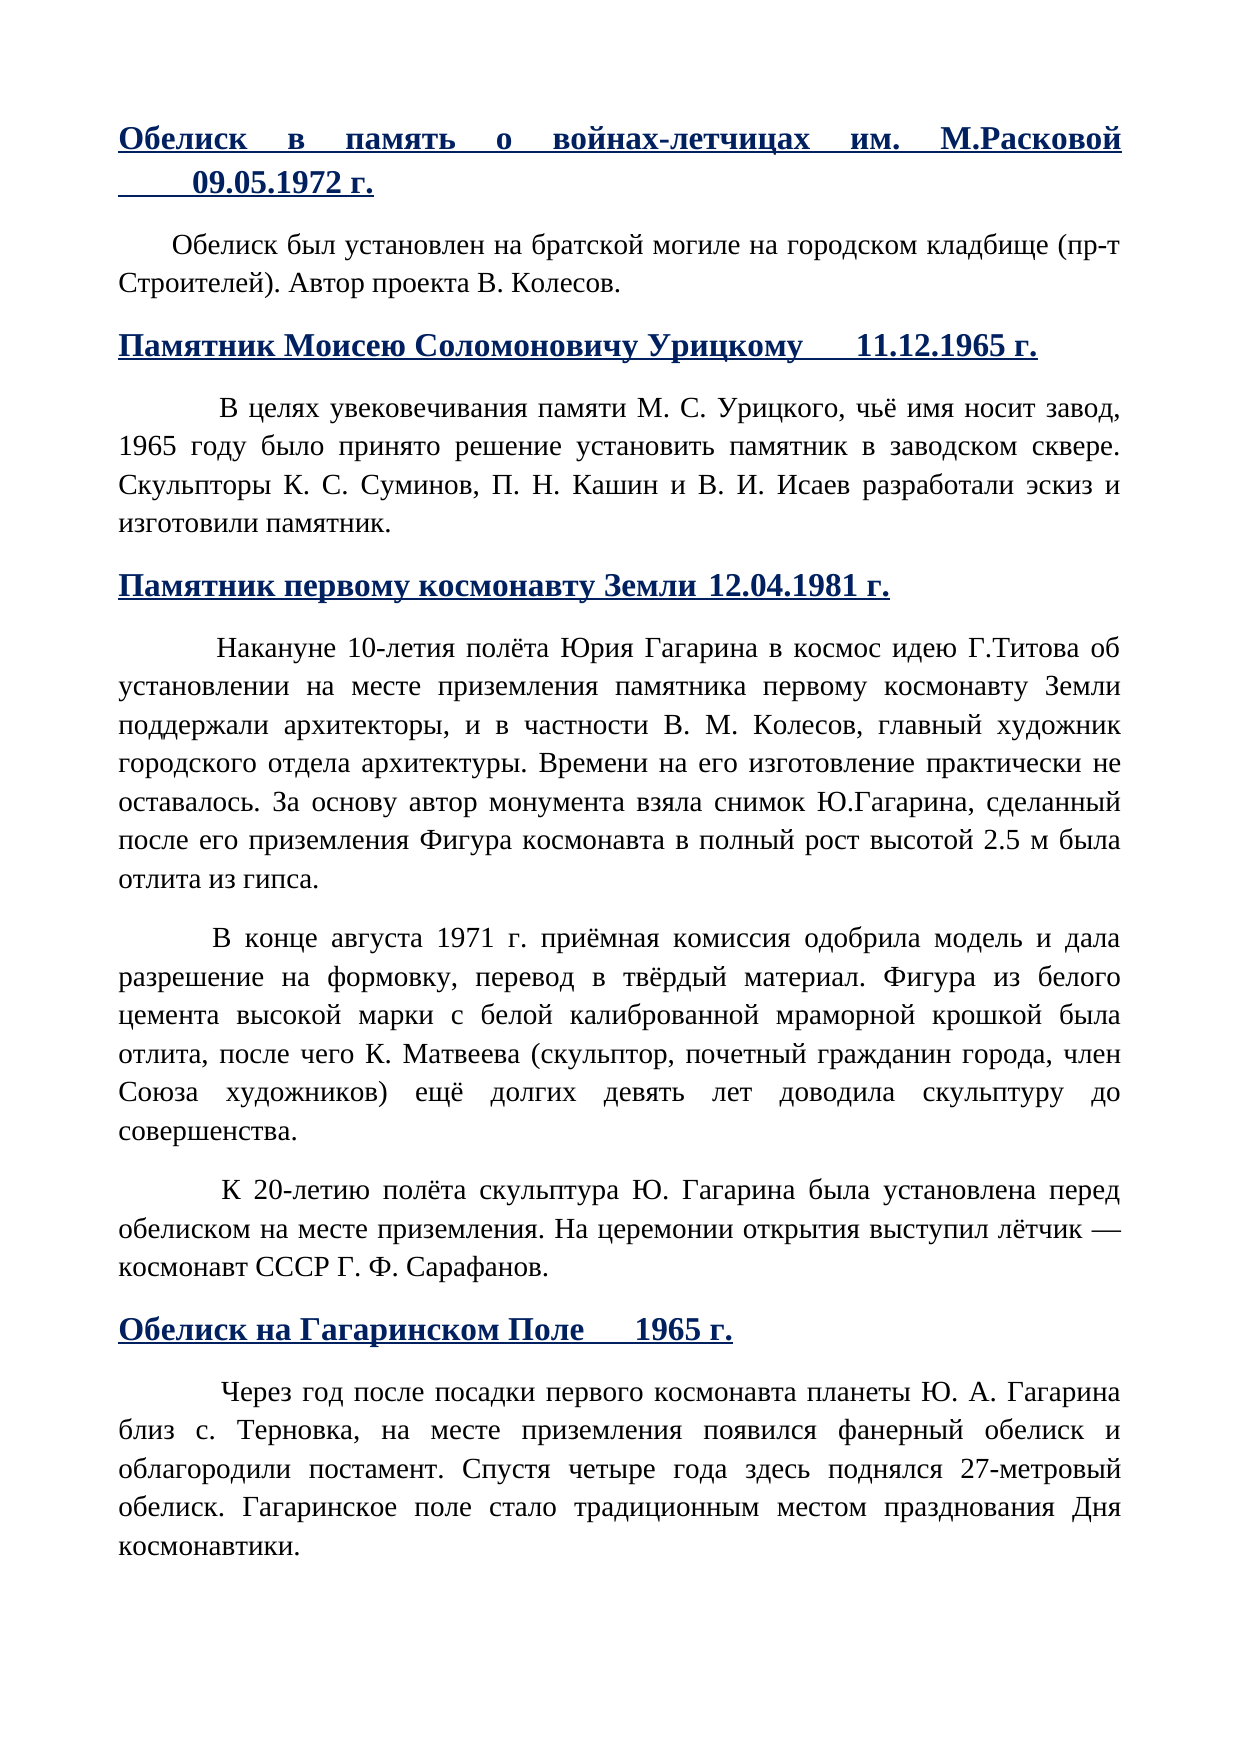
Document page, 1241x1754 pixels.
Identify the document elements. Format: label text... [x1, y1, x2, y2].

text Через год после посадки первого космонавта планеты Ю. А. Гагарина близ с. Терновка, на месте приземления появился фанерный обелиск и облагородили постамент. Спустя четыре года здесь поднялся 27-метровый обелиск. Гагаринское поле стало традиционным местом празднования Дня космонавтики. [118, 1374, 1122, 1562]
text Памятник Моисею Соломоновичу Урицкому 11.12.1965 г. [118, 325, 1122, 363]
text К 20-летию полёта скульптура Ю. Гагарина была установлена перед обелиском на месте приземления. На церемонии открытия выступил лётчик — космонавт СССР Г. Ф. Сарафанов. [118, 1172, 1122, 1283]
text В конце августа 1971 г. приёмная комиссия одобрила модель и дала разрешение на формовку, перевод в твёрдый материал. Фигура из белого цемента высокой марки с белой калиброванной мраморной крошкой была отлита, после чего К. Матвеева (скульптор, почетный гражданин города, член Союза художников) ещё долгих девять лет доводила скульптуру до совершенства. [118, 920, 1122, 1147]
text В целях увековечивания памяти М. С. Урицкого, чьё имя носит завод, 1965 году было принято решение установить памятник в заводском сквере. Скульпторы К. С. Суминов, П. Н. Кашин и В. И. Исаев разработали эскиз и изготовили памятник. [118, 390, 1122, 539]
text Обелиск в память о войнах-летчицах им. М.Расковой 09.05.1972 г. [118, 118, 1122, 151]
text Обелиск был установлен на братской могиле на городском кладбище (пр-т Строителей). Автор проекта В. Колесов. [118, 227, 1122, 299]
text Обелиск на Гагаринском Поле 1965 г. [118, 1309, 1122, 1347]
text Памятник первому космонавту Земли 12.04.1981 г. [118, 565, 1122, 603]
text Обелиск в память о войнах-летчицах им. М.Расковой 09.05.1972 г. [118, 153, 1122, 201]
text Накануне 10-летия полёта Юрия Гагарина в космос идею Г.Титова об установлении на месте приземления памятника первому космонавту Земли поддержали архитекторы, и в частности В. М. Колесов, главный художник городского отдела архитектуры. Времени на его изготовление практически не оставалось. За основу автор монумента взяла снимок Ю.Гагарина, сделанный после его приземления Фигура космонавта в полный рост высотой 2.5 м была отлита из гипса. [118, 630, 1122, 894]
